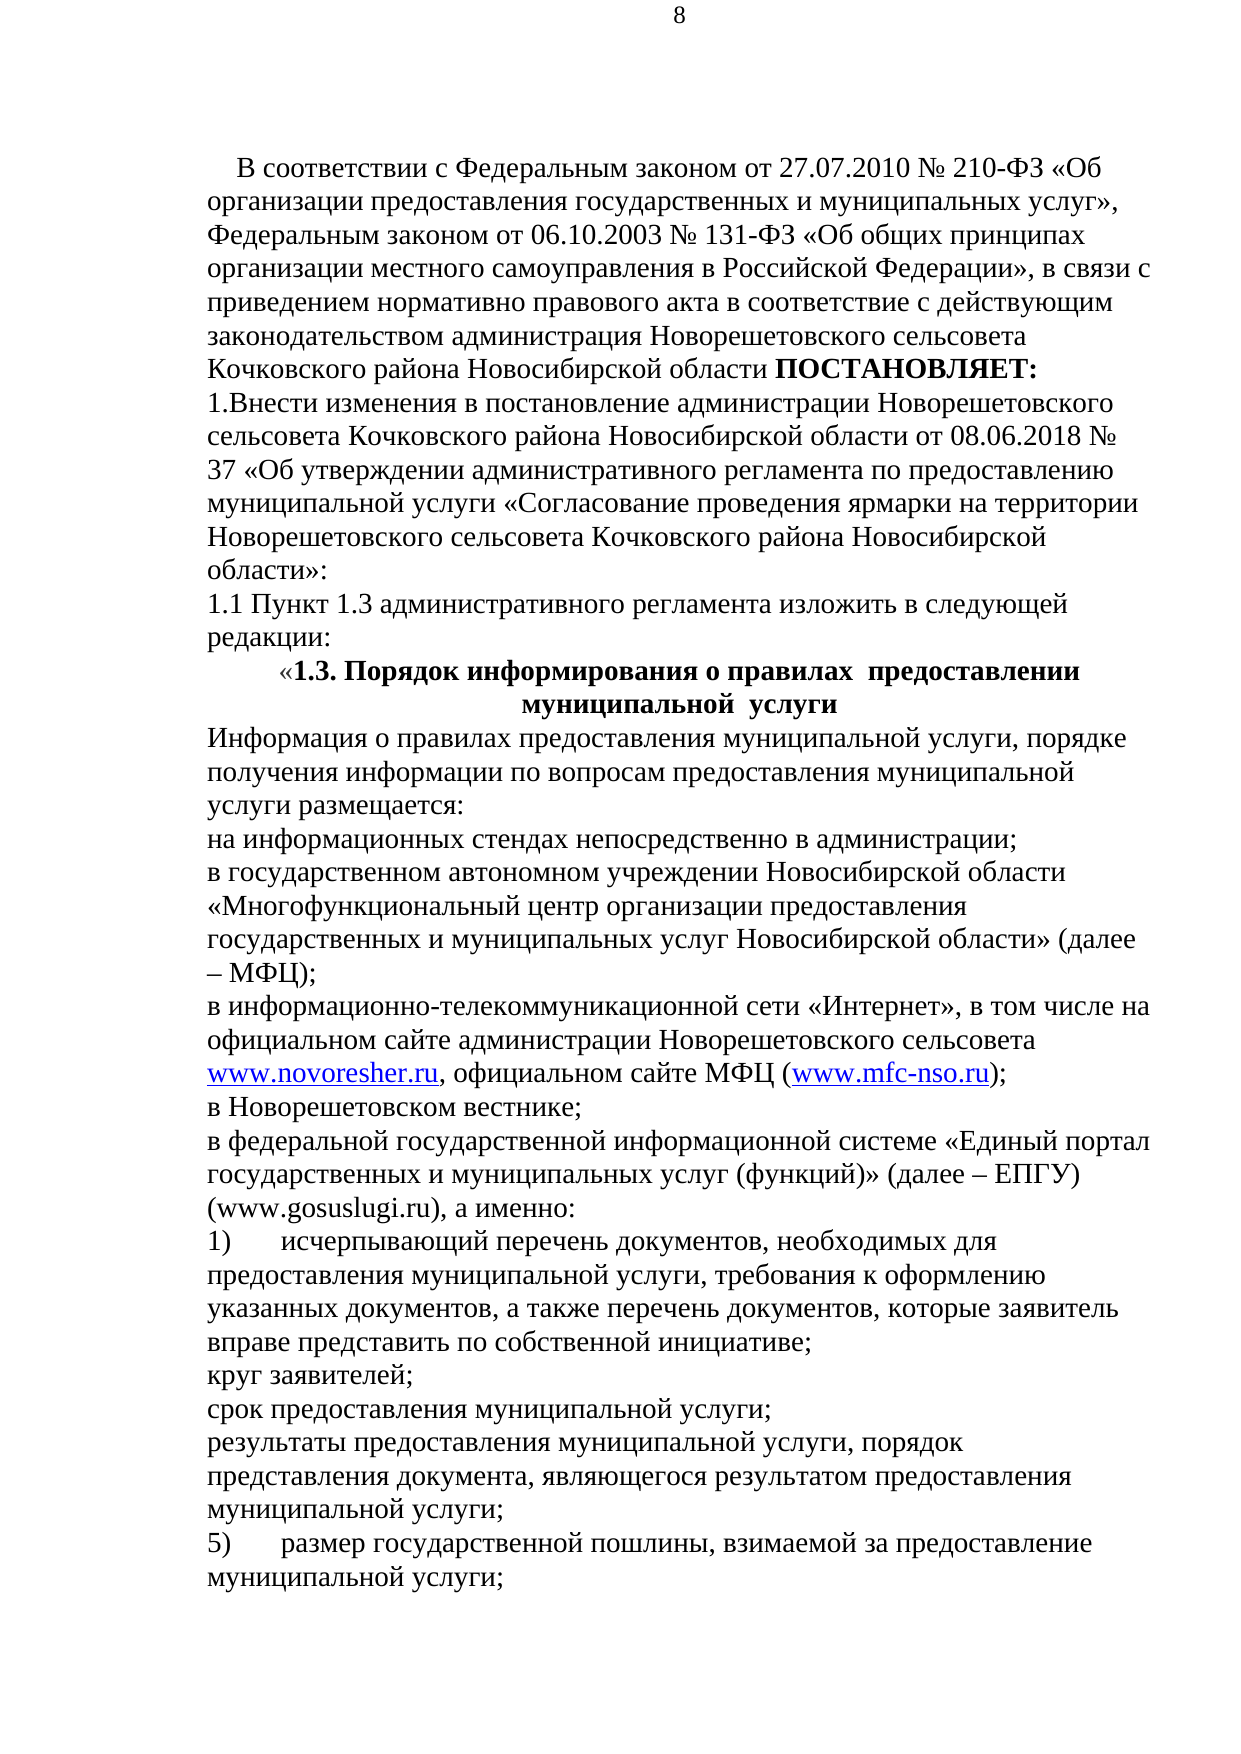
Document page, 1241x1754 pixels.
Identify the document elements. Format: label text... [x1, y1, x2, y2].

text срок предоставления муниципальной услуги; [207, 1391, 1152, 1424]
text Информация о правилах предоставления муниципальной услуги, порядке получения информации по вопросам предоставления муниципальной услуги размещается: [207, 720, 1152, 821]
text на информационных стендах непосредственно в администрации; [207, 821, 1152, 854]
text В соответствии с Федеральным законом от 27.07.2010 № 210-ФЗ «Об организации предоставления государственных и муниципальных услуг», Федеральным законом от 06.10.2003 № 131-ФЗ «Об общих принципах организации местного самоуправления в Российской Федерации», в связи с приведением нормативно правового акта в соответствие с действующим законодательством администрация Новорешетовского сельсовета Кочковского района Новосибирской области ПОСТАНОВЛЯЕТ: [207, 150, 1152, 385]
text 1) исчерпывающий перечень документов, необходимых для предоставления муниципальной услуги, требования к оформлению указанных документов, а также перечень документов, которые заявитель вправе представить по собственной инициативе; [207, 1223, 1152, 1357]
text 1.Внести изменения в постановление администрации Новорешетовского сельсовета Кочковского района Новосибирской области от 08.06.2018 № 37 «Об утверждении административного регламента по предоставлению муниципальной услуги «Согласование проведения ярмарки на территории Новорешетовского сельсовета Кочковского района Новосибирской области»: [207, 385, 1152, 586]
text в Новорешетовском вестнике; [207, 1089, 1152, 1123]
text круг заявителей; [207, 1357, 1152, 1391]
text 1.1 Пункт 1.3 административного регламента изложить в следующей редакции: [207, 586, 1152, 653]
text «1.3. Порядок информирования о правилах предоставлении муниципальной услуги [207, 653, 1152, 720]
text в информационно-телекоммуникационной сети «Интернет», в том числе на официальном сайте администрации Новорешетовского сельсовета www.novoresher.ru, официальном сайте МФЦ (www.mfc-nso.ru); [207, 988, 1152, 1089]
text в государственном автономном учреждении Новосибирской области «Многофункциональный центр организации предоставления государственных и муниципальных услуг Новосибирской области» (далее – МФЦ); [207, 854, 1152, 988]
text в федеральной государственной информационной системе «Единый портал государственных и муниципальных услуг (функций)» (далее – ЕПГУ) (www.gosuslugi.ru), а именно: [207, 1123, 1152, 1223]
text 5) размер государственной пошлины, взимаемой за предоставление муниципальной услуги; [207, 1525, 1152, 1592]
text результаты предоставления муниципальной услуги, порядок представления документа, являющегося результатом предоставления муниципальной услуги; [207, 1424, 1152, 1525]
